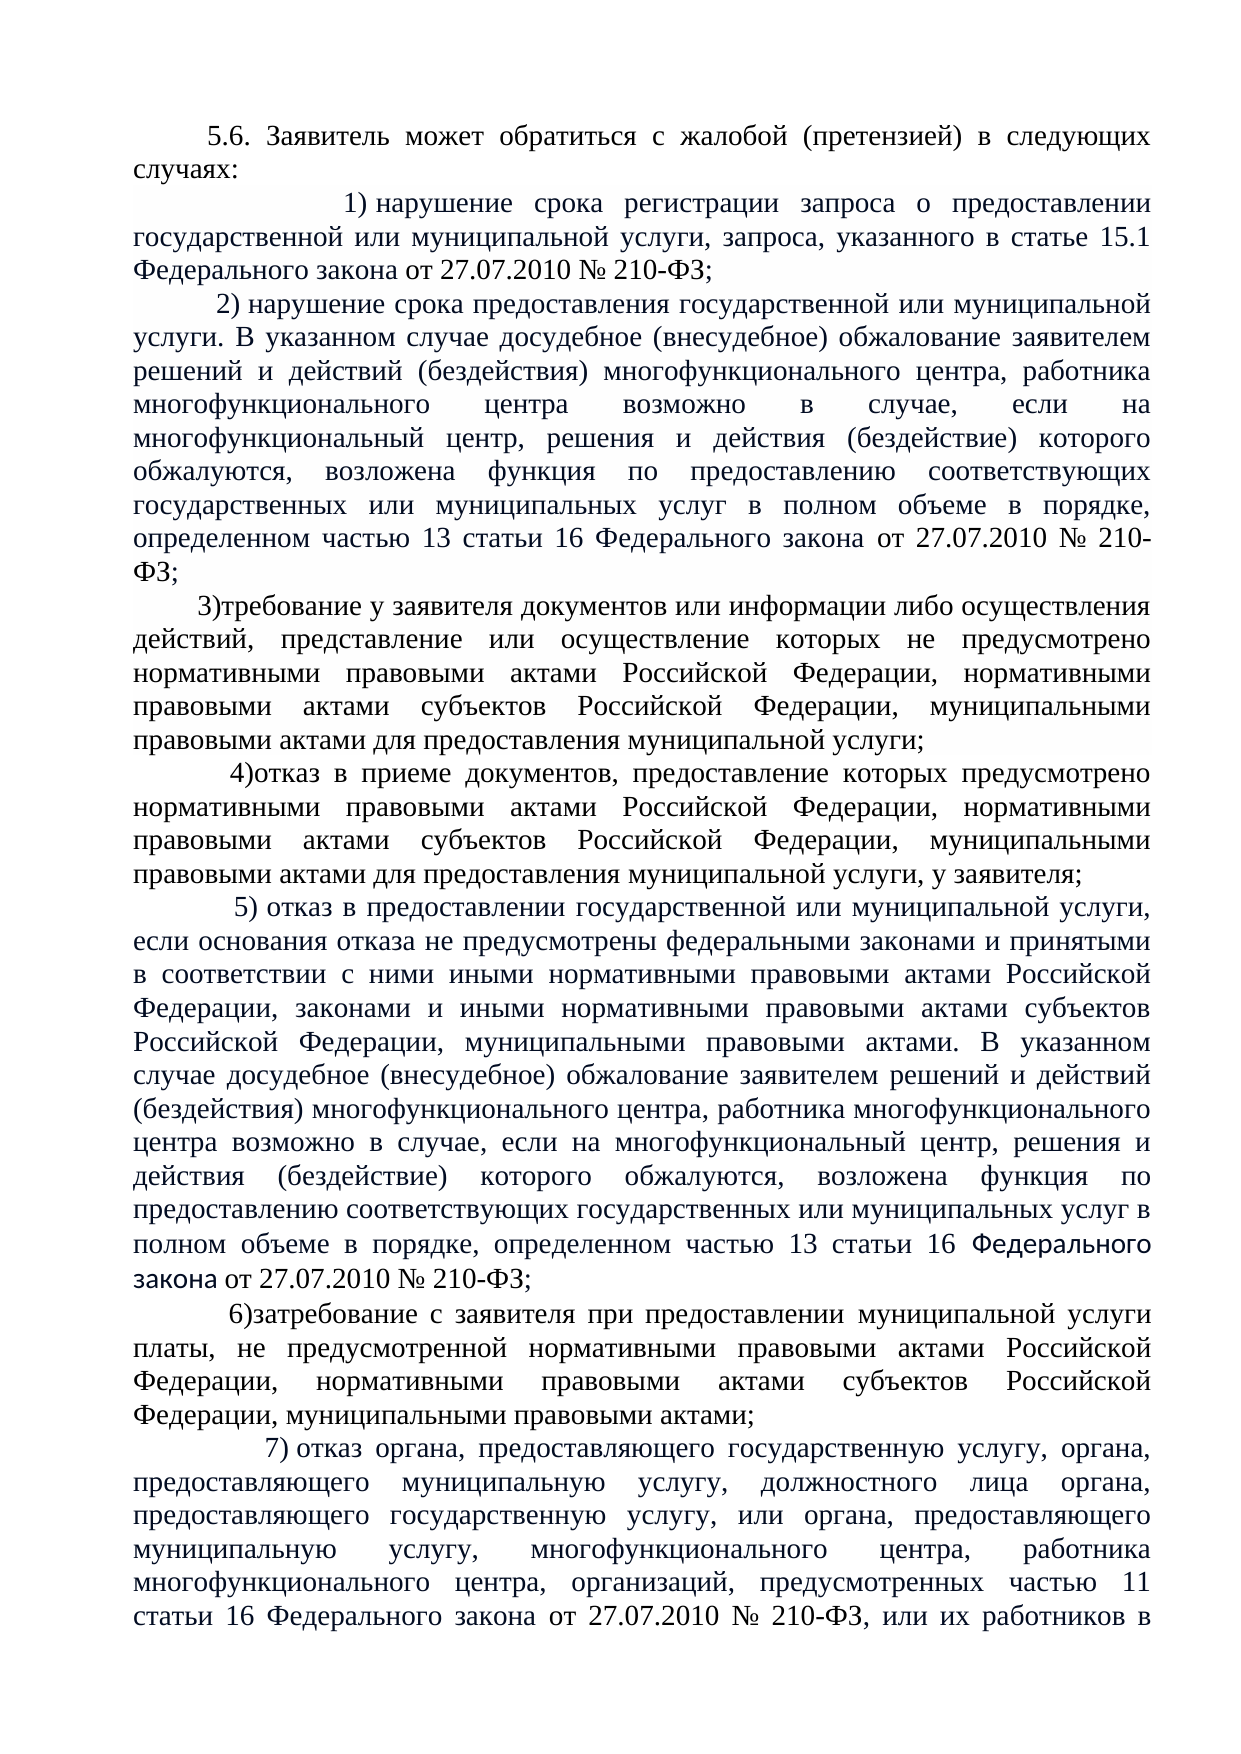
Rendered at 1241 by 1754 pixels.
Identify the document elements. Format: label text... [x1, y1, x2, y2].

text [133, 1430, 1152, 1632]
text 6)затребование с заявителя при предоставлении муниципальной услуги платы, не предусмотренной нормативными правовыми актами Российской Федерации, нормативными правовыми актами субъектов Российской Федерации, муниципальными правовыми актами; [133, 1296, 1152, 1430]
text 1) нарушение срока регистрации запроса о предоставлении государственной или муниципальной услуги, запроса, указанного в статье 15.1 Федерального закона от 27.07.2010 № 210-ФЗ; [133, 185, 1152, 286]
text 2) нарушение срока предоставления государственной или муниципальной услуги. В указанном случае досудебное (внесудебное) обжалование заявителем решений и действий (бездействия) многофункционального центра, работника многофункционального центра возможно в случае, если на многофункциональный центр, решения и действия (бездействие) которого обжалуются, возложена функция по предоставлению соответствующих государственных или муниципальных услуг в полном объеме в порядке, определенном частью 13 статьи 16 Федерального закона от 27.07.2010 № 210-ФЗ; [133, 286, 1152, 588]
text 3)требование у заявителя документов или информации либо осуществления действий, представление или осуществление которых не предусмотрено нормативными правовыми актами Российской Федерации, нормативными правовыми актами субъектов Российской Федерации, муниципальными правовыми актами для предоставления муниципальной услуги; [133, 588, 1152, 755]
text 4)отказ в приеме документов, предоставление которых предусмотрено нормативными правовыми актами Российской Федерации, нормативными правовыми актами субъектов Российской Федерации, муниципальными правовыми актами для предоставления муниципальной услуги, у заявителя; [133, 755, 1152, 889]
text 5) отказ в предоставлении государственной или муниципальной услуги, если основания отказа не предусмотрены федеральными законами и принятыми в соответствии с ними иными нормативными правовыми актами Российской Федерации, законами и иными нормативными правовыми актами субъектов Российской Федерации, муниципальными правовыми актами. В указанном случае досудебное (внесудебное) обжалование заявителем решений и действий (бездействия) многофункционального центра, работника многофункционального центра возможно в случае, если на многофункциональный центр, решения и действия (бездействие) которого обжалуются, возложена функция по предоставлению соответствующих государственных или муниципальных услуг в полном объеме в порядке, определенном частью 13 статьи 16 Федерального закона от 27.07.2010 № 210-ФЗ; [133, 889, 1152, 1296]
text 5.6. Заявитель может обратиться с жалобой (претензией) в следующих случаях: [133, 118, 1152, 185]
